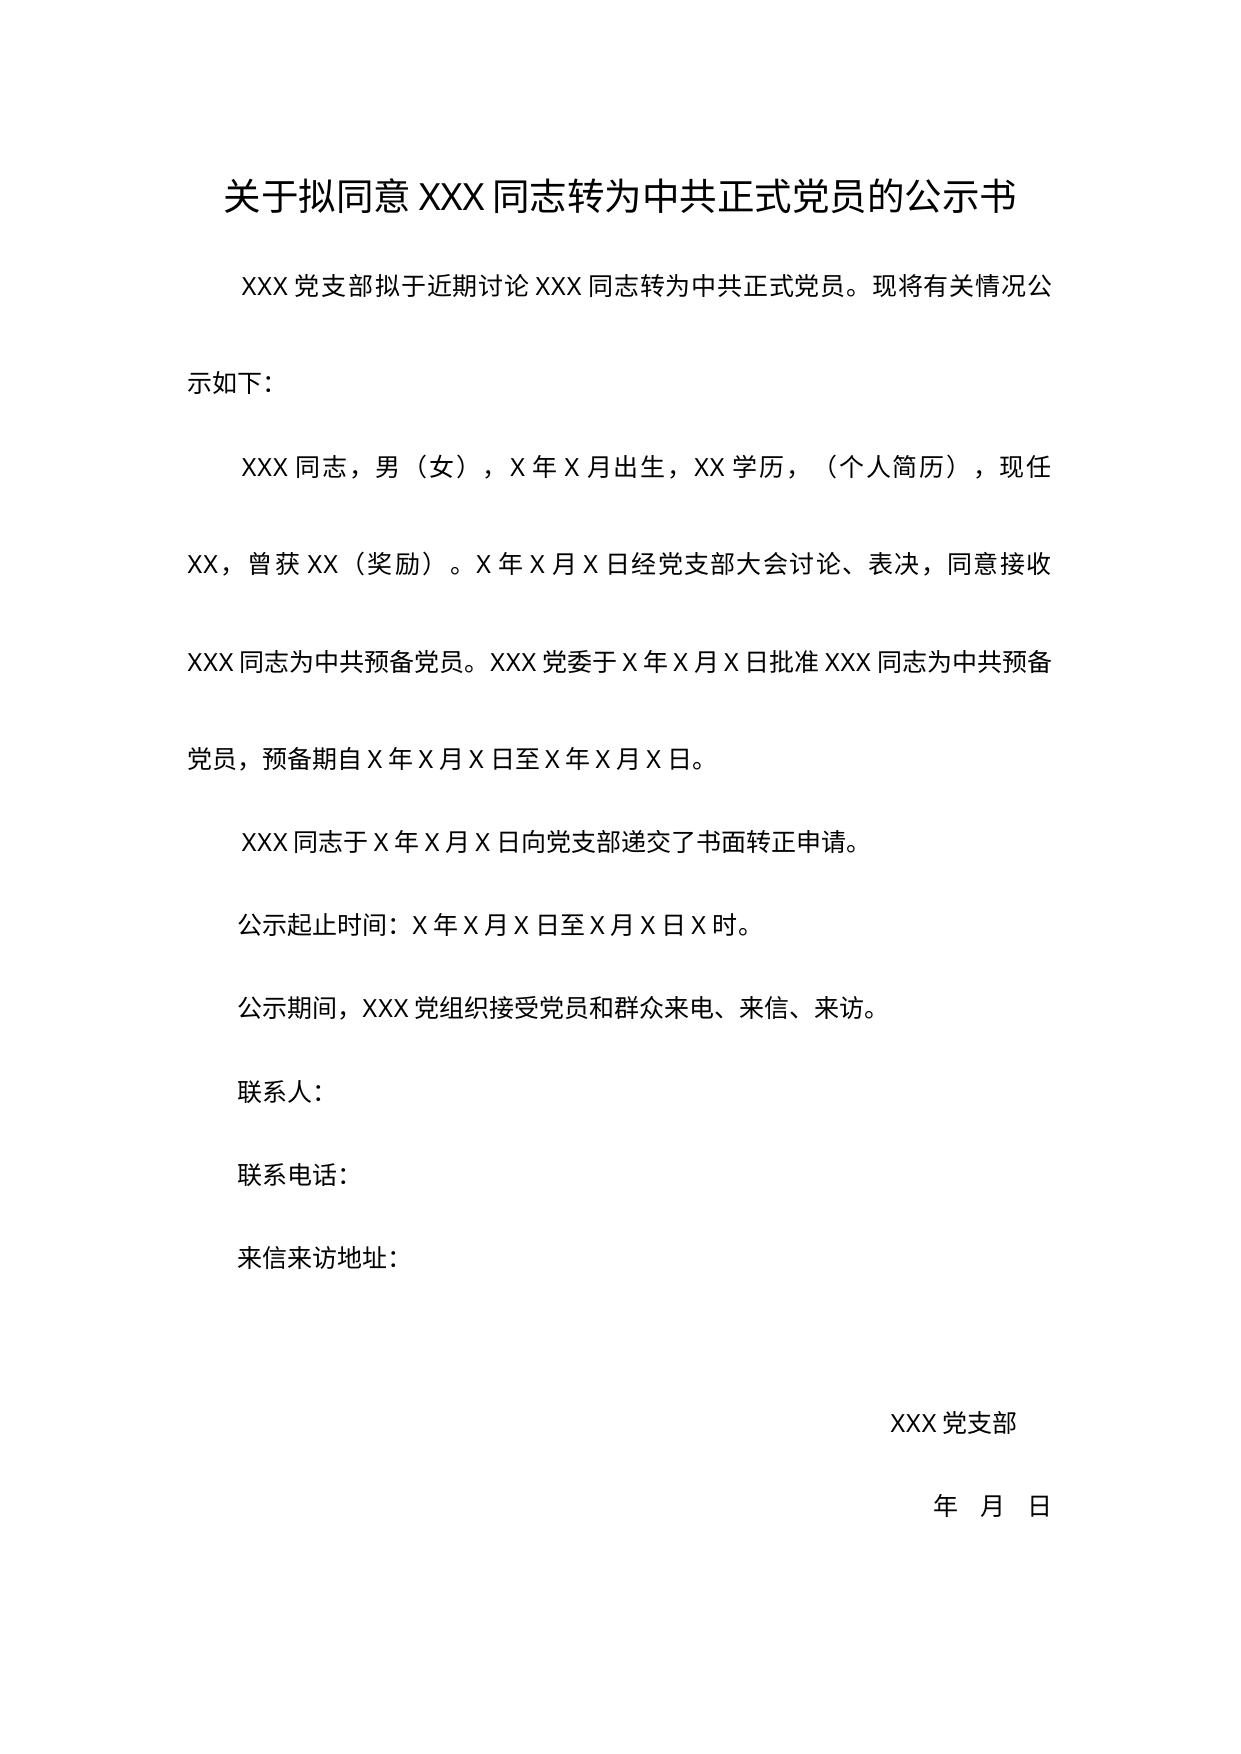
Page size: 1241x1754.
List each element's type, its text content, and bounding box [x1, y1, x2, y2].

text 关于拟同意XXX同志转为中共正式党员的公示书 [187, 162, 1053, 227]
text 公示期间，XXX党组织接受党员和群众来电、来信、来访。 [187, 974, 1053, 1039]
text 来信来访地址： [187, 1224, 1053, 1289]
text 联系人： [187, 1058, 1053, 1123]
text XXX同志于X年X月X日向党支部递交了书面转正申请。 [187, 808, 1053, 873]
text XXX党支部拟于近期讨论XXX同志转为中共正式党员。现将有关情况公示如下： [187, 252, 1053, 414]
text 联系电话： [187, 1141, 1053, 1206]
text 年 月 日 [187, 1472, 1053, 1537]
text XXX党支部 [187, 1389, 1017, 1454]
text XXX同志，男（女），X年X月出生，XX学历，（个人简历），现任XX，曾获XX（奖励）。X年X月X日经党支部大会讨论、表决，同意接收XXX同志为中共预备党员。XXX党委于X年X月X日批准XXX同志为中共预备党员，预备期自X年X月X日至X年X月X日。 [187, 433, 1053, 790]
text 公示起止时间：X年X月X日至X月X日X时。 [187, 891, 1053, 956]
